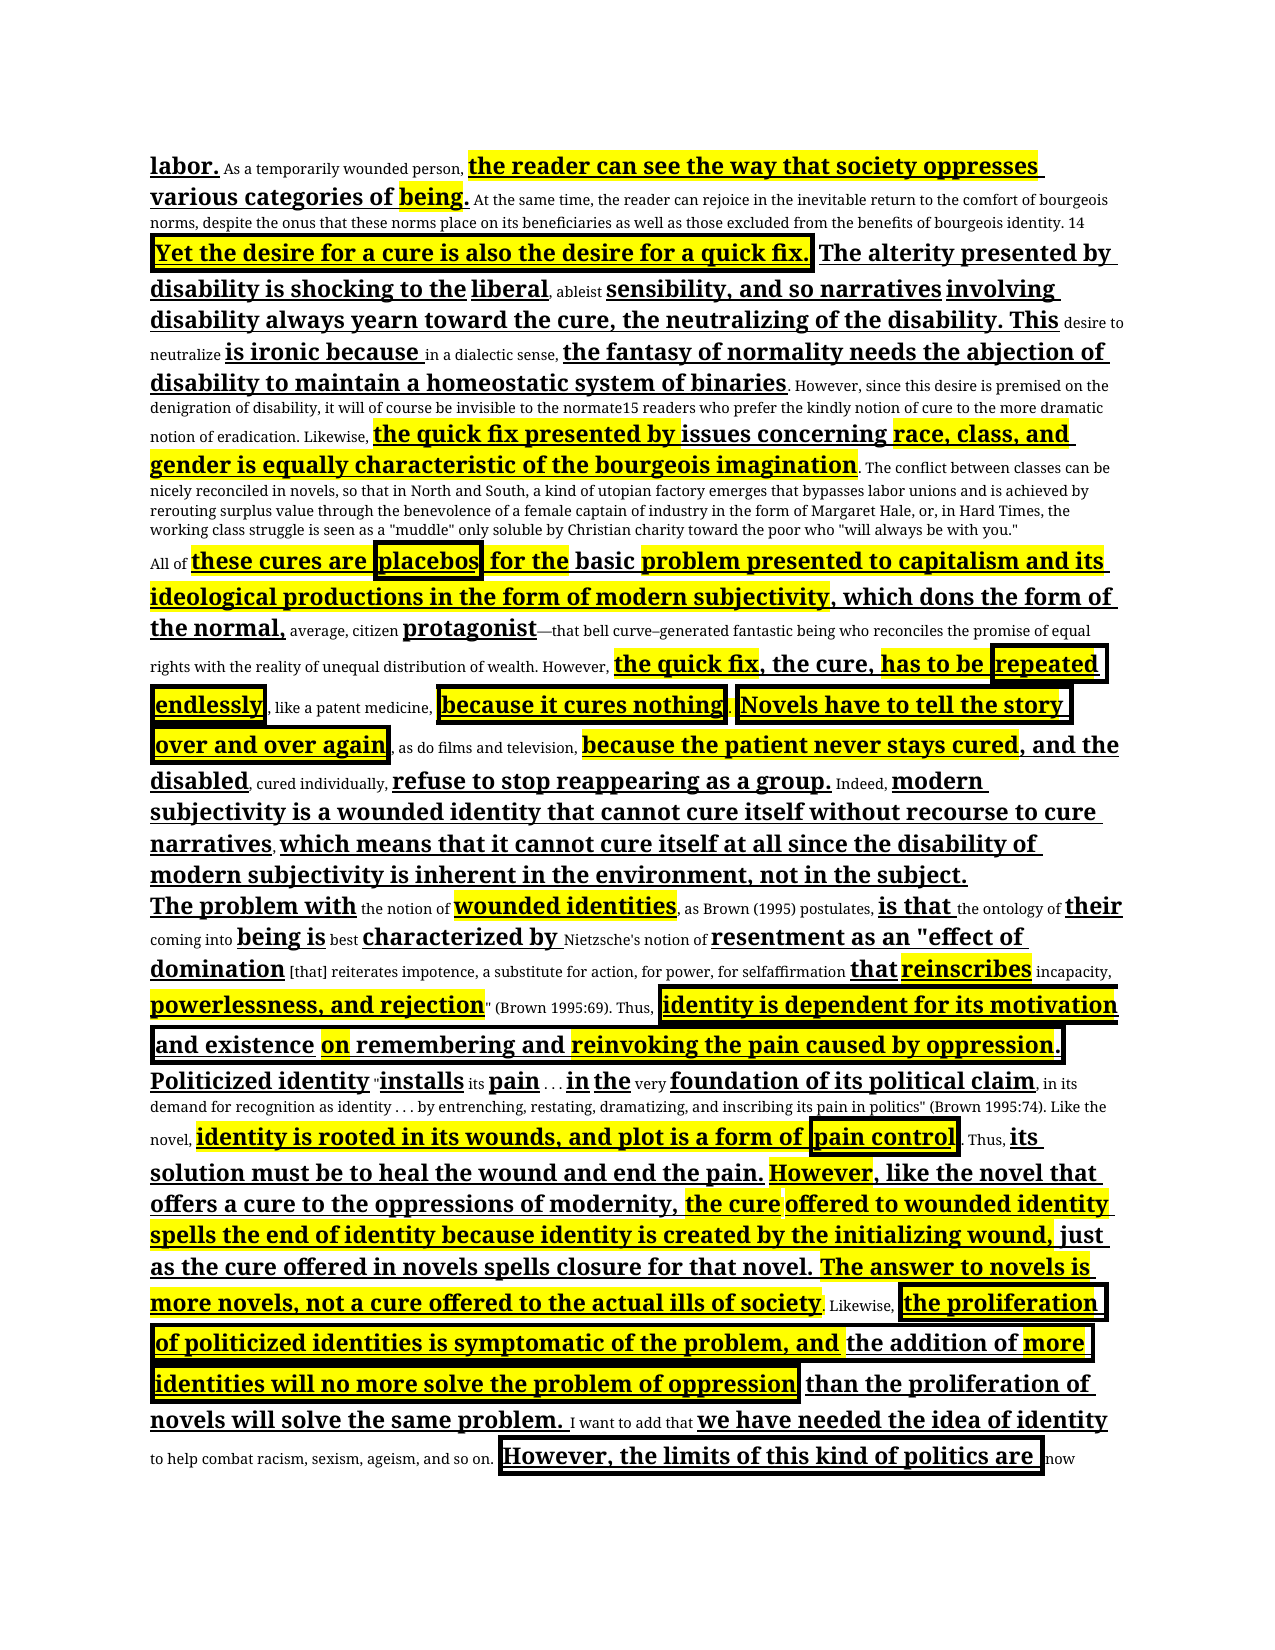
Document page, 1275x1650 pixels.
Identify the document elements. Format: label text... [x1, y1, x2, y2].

text Yet the desire for a cure is also the desire for a quick fix. The alterity presented by disability is shocking to the liberal, ableist sensibility, and so narratives involving disability always yearn toward the cure, the neutralizing of the disability. This desire to neutralize is ironic because in a dialectic sense, the fantasy of normality needs the abjection of disability to maintain a homeostatic system of binaries. However, since this desire is premised on the denigration of disability, it will of course be invisible to the normate15 readers who prefer the kindly notion of cure to the more dramatic notion of eradication. Likewise, the quick fix presented by issues concerning race, class, and gender is equally characteristic of the bourgeois imagination. The conflict between classes can be nicely reconciled in novels, so that in North and South, a kind of utopian factory emerges that bypasses labor unions and is achieved by rerouting surplus value through the benevolence of a female captain of industry in the form of Margaret Hale, or, in Hard Times, the working class struggle is seen as a "muddle" only soluble by Christian charity toward the poor who "will always be with you." [150, 232, 1125, 540]
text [150, 150, 1125, 232]
text All of these cures are placebos for the basic problem presented to capitalism and its ideological productions in the form of modern subjectivity, which dons the form of the normal, average, citizen protagonist—that bell curve–generated fantastic being who reconciles the promise of equal rights with the reality of unequal distribution of wealth. However, the quick fix, the cure, has to be repeated endlessly, like a patent medicine, because it cures nothing. Novels have to tell the story over and over again, as do films and television, because the patient never stays cured, and the disabled, cured individually, refuse to stop reappearing as a group. Indeed, modern subjectivity is a wounded identity that cannot cure itself without recourse to cure narratives, which means that it cannot cure itself at all since the disability of modern subjectivity is inherent in the environment, not in the subject. [150, 540, 1125, 890]
